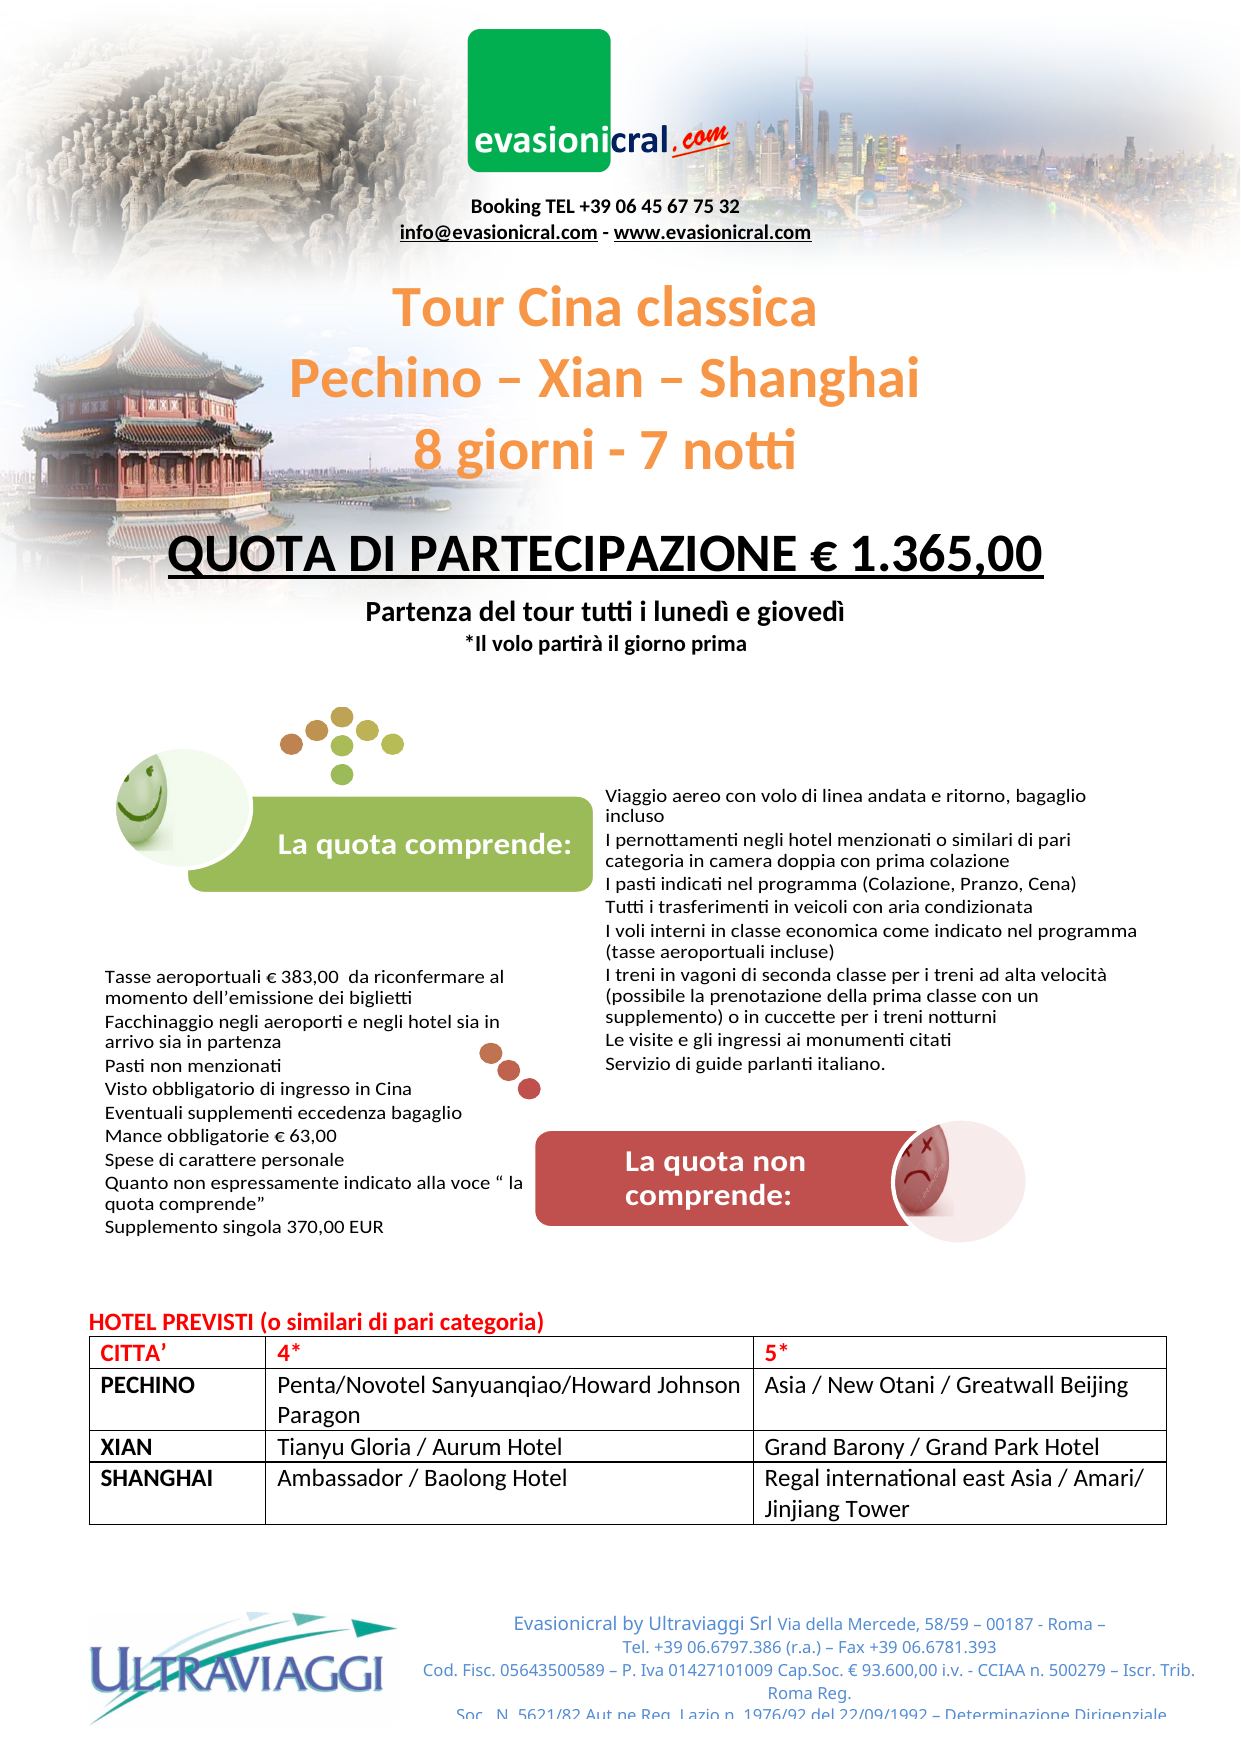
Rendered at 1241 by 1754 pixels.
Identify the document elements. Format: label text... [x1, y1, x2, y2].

table_cell Asia / New Otani / Greatwall Beijing [754, 1369, 1166, 1430]
text Pechino – Xian – Shanghai [89, 341, 1122, 412]
table_header 4* [266, 1337, 753, 1368]
text Tour Cina classica [89, 270, 1122, 341]
table_cell Regal international east Asia / Amari/ Jinjiang Tower [754, 1463, 1166, 1523]
text info@evasionicral.com - www.evasionicral.com [89, 219, 1122, 244]
text QUOTA DI PARTECIPAZIONE € 1.365,00 [89, 519, 1122, 585]
table_cell Tianyu Gloria / Aurum Hotel [266, 1431, 753, 1461]
table_cell XIAN [90, 1431, 265, 1461]
text *Il volo partirà il giorno prima [89, 629, 1122, 657]
text HOTEL PREVISTI (o similari di pari categoria) [89, 1306, 1122, 1336]
text Booking TEL +39 06 45 67 75 32 [89, 194, 1122, 219]
table_cell Grand Barony / Grand Park Hotel [754, 1431, 1166, 1461]
table_cell Ambassador / Baolong Hotel [266, 1463, 753, 1523]
table_cell PECHINO [90, 1369, 265, 1430]
table_header 5* [754, 1337, 1166, 1368]
text 8 giorni - 7 notti [89, 412, 1122, 484]
table_cell Penta/Novotel Sanyuanqiao/Howard Johnson Paragon [266, 1369, 753, 1430]
table_header CITTA’ [90, 1337, 265, 1368]
text Partenza del tour tutti i lunedì e giovedì [89, 593, 1122, 629]
table_cell SHANGHAI [90, 1463, 265, 1523]
picture [450, 29, 761, 194]
